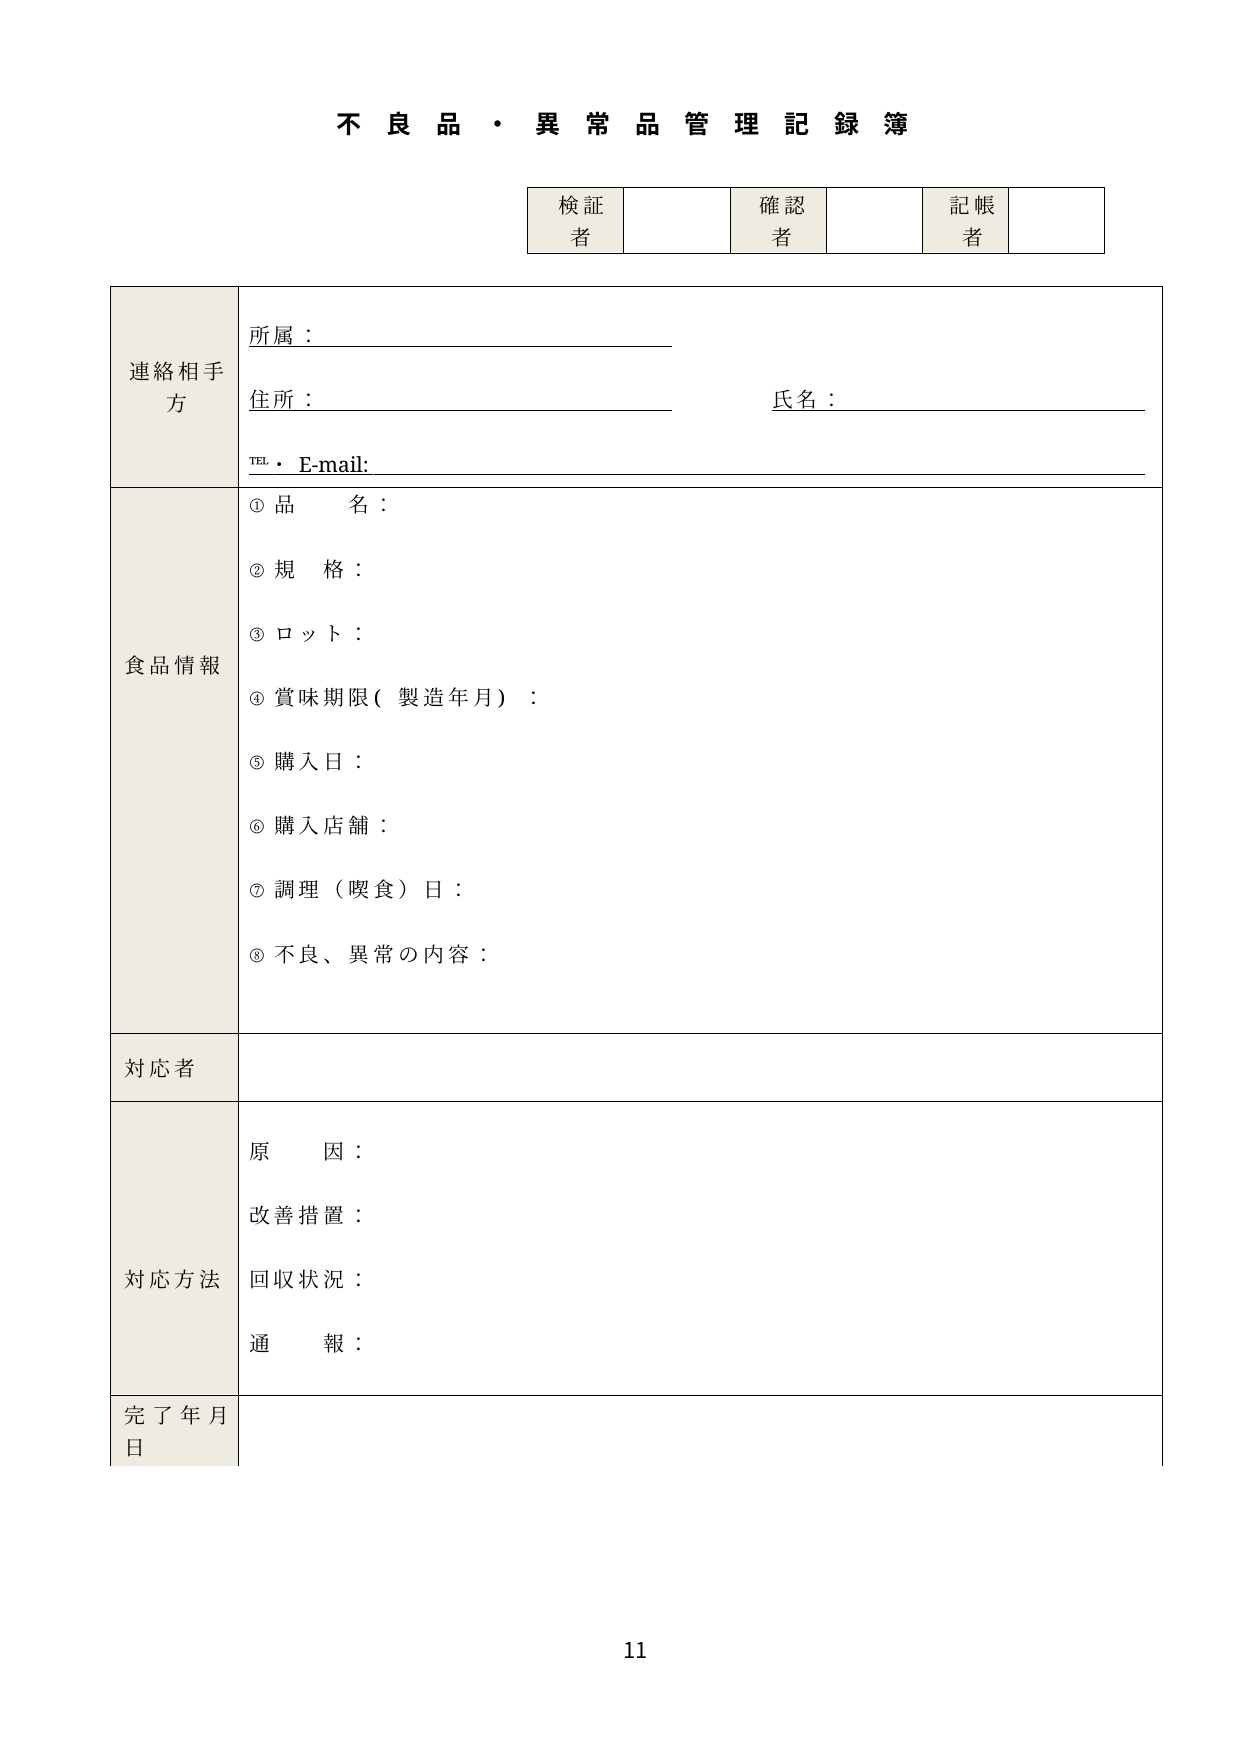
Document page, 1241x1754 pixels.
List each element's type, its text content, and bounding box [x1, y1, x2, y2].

table_header 確認者 [731, 188, 826, 252]
table_header [624, 188, 730, 252]
table_header 検証者 [528, 188, 623, 252]
table_cell 食品情報 [111, 488, 238, 1033]
table_cell 原 因： 改善措置： 回収状況： 通 報： [239, 1102, 1162, 1394]
table_cell [239, 1034, 1162, 1101]
table_header 記帳者 [923, 188, 1008, 252]
table_header [827, 188, 922, 252]
table_cell 対応者 [111, 1034, 238, 1101]
table_header 連絡相手方 [111, 287, 238, 487]
text 不良品・異常品管理記録簿 [99, 91, 1170, 155]
table_cell 完了年月日 [111, 1396, 238, 1466]
table_cell ①品 名： ②規 格： ③ロット： ④賞味期限(製造年月)： ⑤購入日： ⑥購入店舗： ⑦調理（喫食）日： ⑧不良、異常の内容： [239, 488, 1162, 1033]
table_header 所属： 住所： 氏名： ℡･E-mail: [239, 287, 1162, 487]
table_header [1009, 188, 1104, 252]
table_cell 対応方法 [111, 1102, 238, 1394]
table_cell [239, 1396, 1162, 1466]
